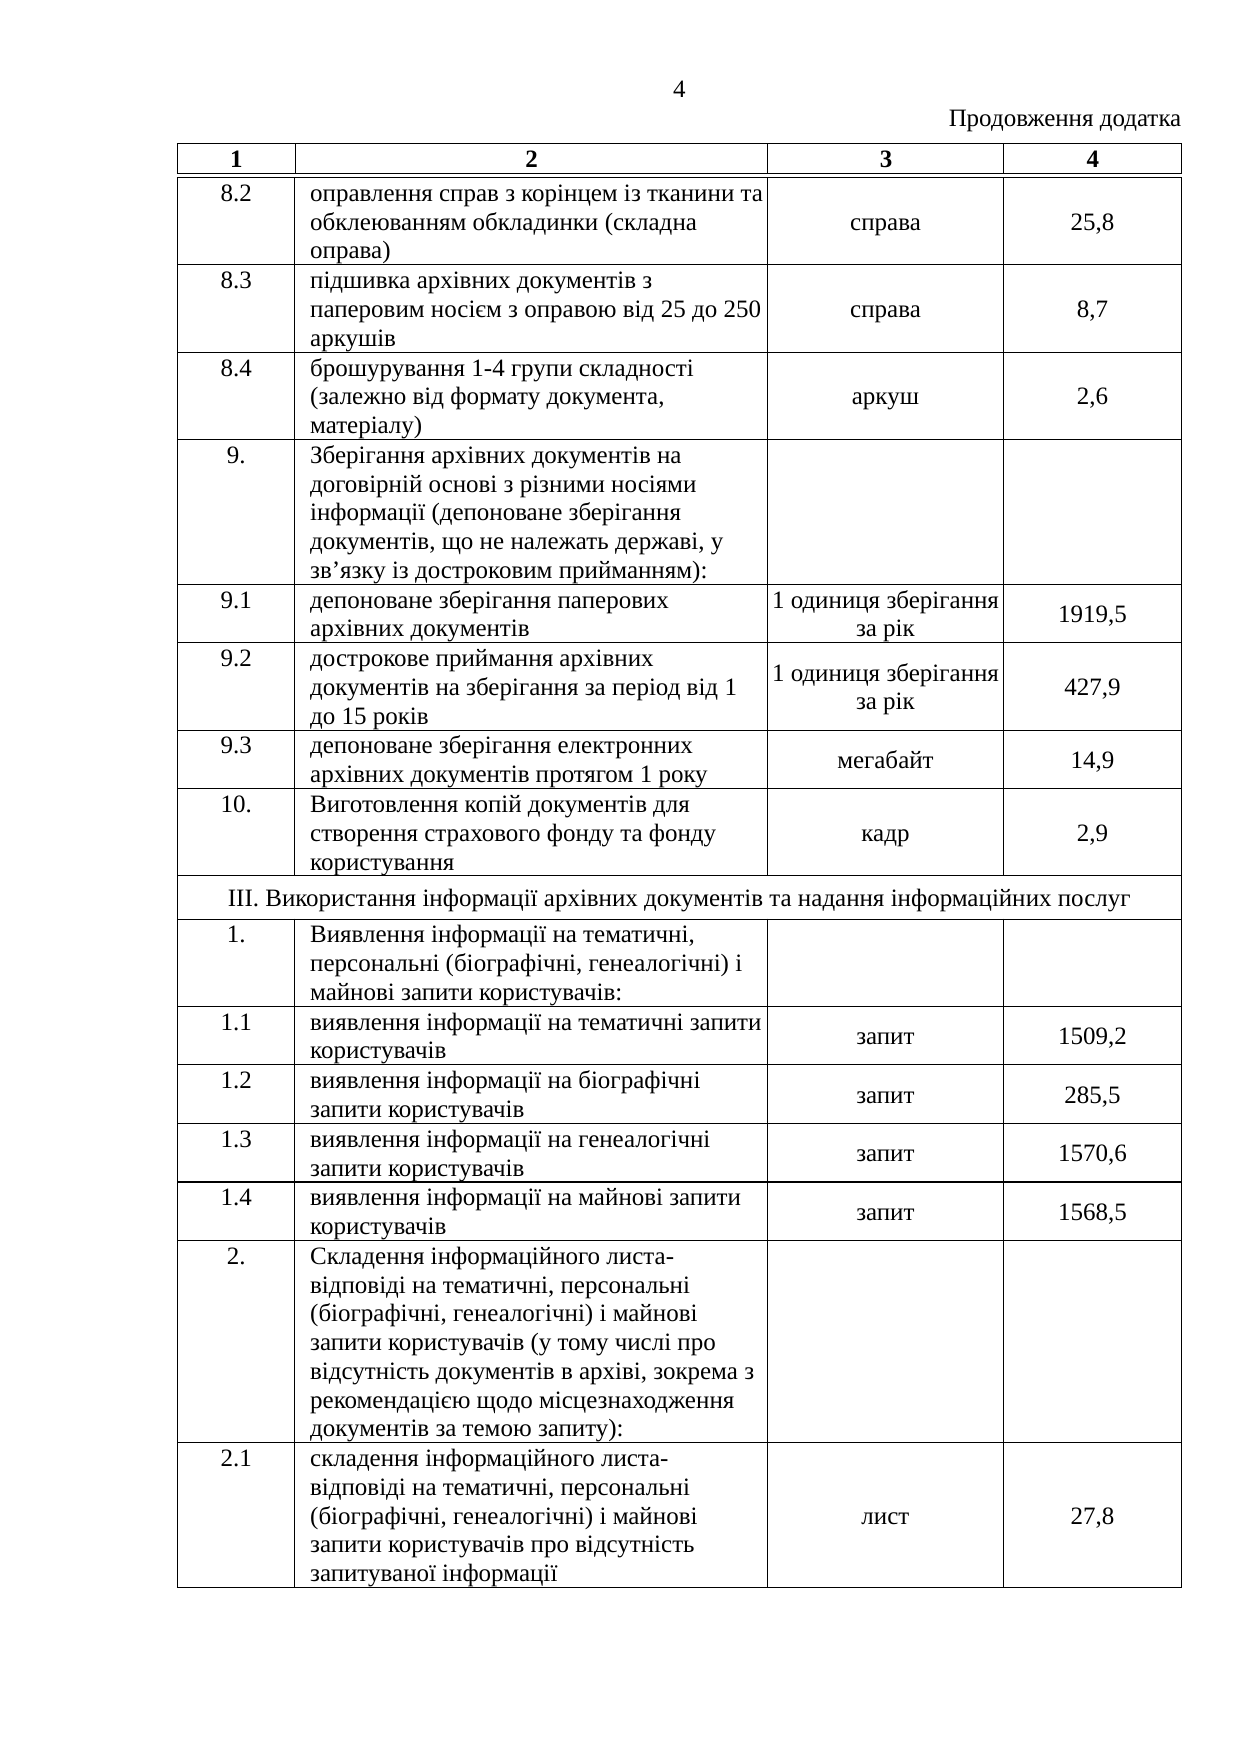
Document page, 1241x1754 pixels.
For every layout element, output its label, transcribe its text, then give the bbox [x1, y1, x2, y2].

table_cell [768, 920, 1003, 1006]
table_cell виявлення інформації на майнові запити користувачів [295, 1183, 767, 1240]
table_cell запит [768, 1065, 1003, 1123]
table_cell 2.1 [178, 1443, 294, 1587]
table_cell 8.2 [178, 178, 294, 264]
table_cell запит [768, 1124, 1003, 1181]
table_cell Виявлення інформації на тематичні, персональні (біографічні, генеалогічні) і майнові запити користувачів: [295, 920, 767, 1006]
table_cell 2,9 [1004, 789, 1181, 875]
table_cell 25,8 [1004, 178, 1181, 264]
table_cell справа [768, 265, 1003, 352]
table_cell депоноване зберігання паперових архівних документів [295, 585, 767, 642]
table_cell 8.4 [178, 353, 294, 439]
table_cell Складення інформаційного листа- відповіді на тематичні, персональні (біографічні, генеалогічні) і майнові запити користувачів (у тому числі про відсутність документів в архіві, зокрема з рекомендацією щодо місцезнаходження документів за темою запиту): [295, 1241, 767, 1442]
table_cell оправлення справ з корінцем із тканини та обклеюванням обкладинки (складна оправа) [295, 178, 767, 264]
table_cell 1.4 [178, 1183, 294, 1240]
table_cell 1 одиниця зберігання за рік [768, 643, 1003, 729]
table_cell складення інформаційного листа- відповіді на тематичні, персональні (біографічні, генеалогічні) і майнові запити користувачів про відсутність запитуваної інформації [295, 1443, 767, 1587]
table_cell 285,5 [1004, 1065, 1181, 1123]
table_cell виявлення інформації на біографічні запити користувачів [295, 1065, 767, 1123]
table_cell 8.3 [178, 265, 294, 352]
table_cell [768, 1241, 1003, 1442]
table_cell [1004, 920, 1181, 1006]
table_cell 8,7 [1004, 265, 1181, 352]
table_cell дострокове приймання архівних документів на зберігання за період від 1 до 15 років [295, 643, 767, 729]
table_cell запит [768, 1183, 1003, 1240]
table_cell 1509,2 [1004, 1007, 1181, 1064]
table_cell 14,9 [1004, 731, 1181, 788]
table_cell 1. [178, 920, 294, 1006]
table_cell мегабайт [768, 731, 1003, 788]
table_cell лист [768, 1443, 1003, 1587]
table_cell запит [768, 1007, 1003, 1064]
table_cell 1570,6 [1004, 1124, 1181, 1181]
table_cell 1 одиниця зберігання за рік [768, 585, 1003, 642]
table_cell 9.2 [178, 643, 294, 729]
table_cell 1.3 [178, 1124, 294, 1181]
table_cell аркуш [768, 353, 1003, 439]
table_cell 1919,5 [1004, 585, 1181, 642]
table_cell 27,8 [1004, 1443, 1181, 1587]
table_cell 2. [178, 1241, 294, 1442]
table_cell Виготовлення копій документів для створення страхового фонду та фонду користування [295, 789, 767, 875]
table_cell [768, 440, 1003, 584]
table_cell [1004, 440, 1181, 584]
table_cell виявлення інформації на тематичні запити користувачів [295, 1007, 767, 1064]
table_cell 2,6 [1004, 353, 1181, 439]
table_cell 9.1 [178, 585, 294, 642]
table_cell виявлення інформації на генеалогічні запити користувачів [295, 1124, 767, 1181]
table_cell підшивка архівних документів з паперовим носієм з оправою від 25 до 250 аркушів [295, 265, 767, 352]
table_cell депоноване зберігання електронних архівних документів протягом 1 року [295, 731, 767, 788]
table_cell 1.2 [178, 1065, 294, 1123]
table_cell 1568,5 [1004, 1183, 1181, 1240]
table_cell 10. [178, 789, 294, 875]
table_cell 9.3 [178, 731, 294, 788]
table_cell 1.1 [178, 1007, 294, 1064]
table_cell III. Використання інформації архівних документів та надання інформаційних послуг [178, 876, 1181, 918]
table_cell Зберігання архівних документів на договірній основі з різними носіями інформації (депоноване зберігання документів, що не належать державі, у зв’язку із достроковим прийманням): [295, 440, 767, 584]
table_cell 427,9 [1004, 643, 1181, 729]
table_cell брошурування 1-4 групи складності (залежно від формату документа, матеріалу) [295, 353, 767, 439]
table_cell 9. [178, 440, 294, 584]
table_cell кадр [768, 789, 1003, 875]
table_cell [1004, 1241, 1181, 1442]
table_cell справа [768, 178, 1003, 264]
